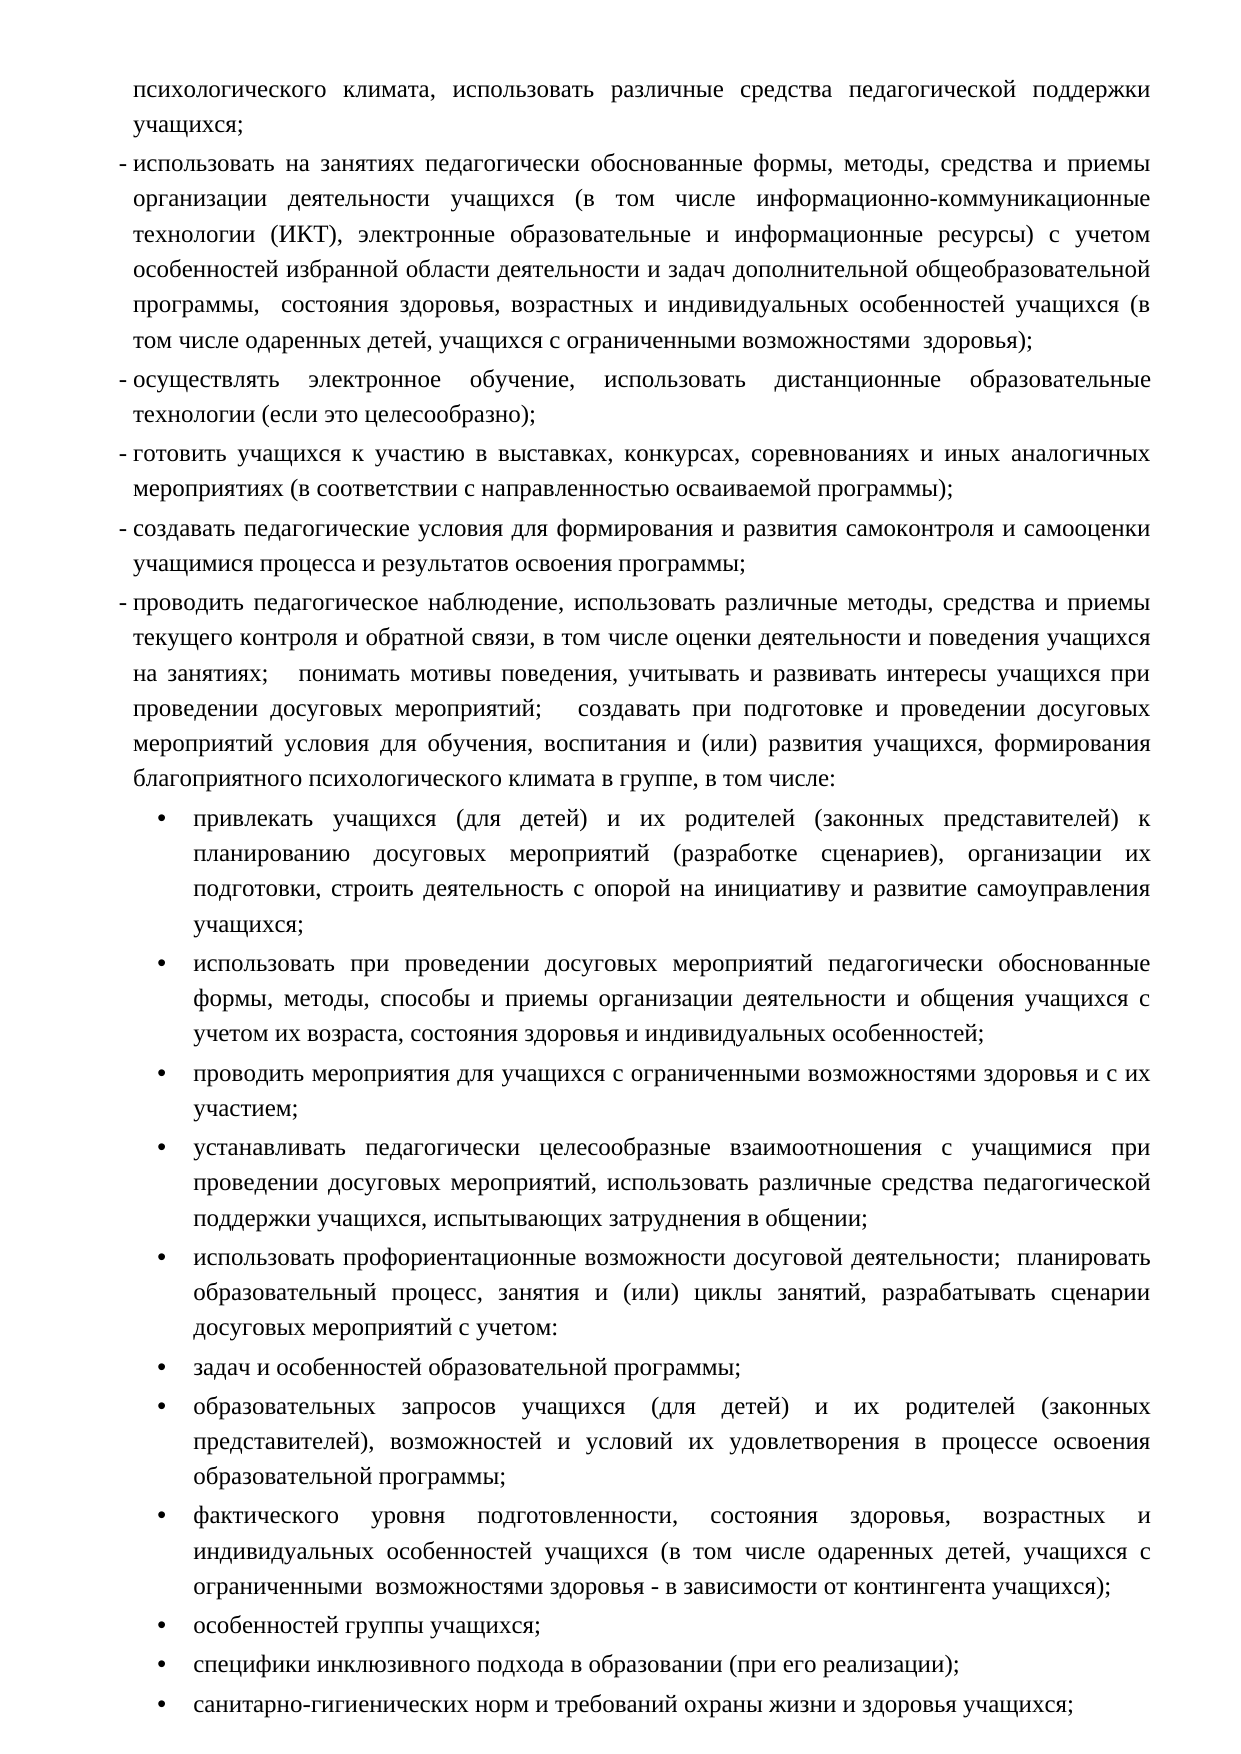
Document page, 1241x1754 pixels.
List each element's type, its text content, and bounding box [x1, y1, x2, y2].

list привлекать учащихся (для детей) и их родителей (законных представителей) к планированию досуговых мероприятий (разработке сценариев), организации их подготовки, строить деятельность с опорой на инициативу и развитие самоуправления учащихся; [157, 803, 1152, 937]
list образовательных запросов учащихся (для детей) и их родителей (законных представителей), возможностей и условий их удовлетворения в процессе освоения образовательной программы; [157, 1391, 1152, 1490]
list особенностей группы учащихся; [157, 1610, 1152, 1639]
list проводить педагогическое наблюдение, использовать различные методы, средства и приемы текущего контроля и обратной связи, в том числе оценки деятельности и поведения учащихся на занятиях; понимать мотивы поведения, учитывать и развивать интересы учащихся при проведении досуговых мероприятий; создавать при подготовке и проведении досуговых мероприятий условия для обучения, воспитания и (или) развития учащихся, формирования благоприятного психологического климата в группе, в том числе: [118, 587, 1152, 792]
list санитарно-гигиенических норм и требований охраны жизни и здоровья учащихся; [157, 1689, 1152, 1717]
list задач и особенностей образовательной программы; [157, 1352, 1152, 1380]
list создавать педагогические условия для формирования и развития самоконтроля и самооценки учащимися процесса и результатов освоения программы; [118, 513, 1152, 577]
list использовать на занятиях педагогически обоснованные формы, методы, средства и приемы организации деятельности учащихся (в том числе информационно-коммуникационные технологии (ИКТ), электронные образовательные и информационные ресурсы) с учетом особенностей избранной области деятельности и задач дополнительной общеобразовательной программы, состояния здоровья, возрастных и индивидуальных особенностей учащихся (в том числе одаренных детей, учащихся с ограниченными возможностями здоровья); [118, 148, 1152, 353]
list устанавливать педагогически целесообразные взаимоотношения с учащимися при проведении досуговых мероприятий, использовать различные средства педагогической поддержки учащихся, испытывающих затруднения в общении; [157, 1132, 1152, 1231]
list фактического уровня подготовленности, состояния здоровья, возрастных и индивидуальных особенностей учащихся (в том числе одаренных детей, учащихся с ограниченными возможностями здоровья - в зависимости от контингента учащихся); [157, 1501, 1152, 1600]
list проводить мероприятия для учащихся с ограниченными возможностями здоровья и с их участием; [157, 1057, 1152, 1122]
list осуществлять электронное обучение, использовать дистанционные образовательные технологии (если это целесообразно); [118, 364, 1152, 428]
list использовать профориентационные возможности досуговой деятельности; планировать образовательный процесс, занятия и (или) циклы занятий, разрабатывать сценарии досуговых мероприятий с учетом: [157, 1242, 1152, 1341]
list специфики инклюзивного подхода в образовании (при его реализации); [157, 1649, 1152, 1678]
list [118, 74, 1152, 138]
list использовать при проведении досуговых мероприятий педагогически обоснованные формы, методы, способы и приемы организации деятельности и общения учащихся с учетом их возраста, состояния здоровья и индивидуальных особенностей; [157, 948, 1152, 1047]
list готовить учащихся к участию в выставках, конкурсах, соревнованиях и иных аналогичных мероприятиях (в соответствии с направленностью осваиваемой программы); [118, 438, 1152, 502]
